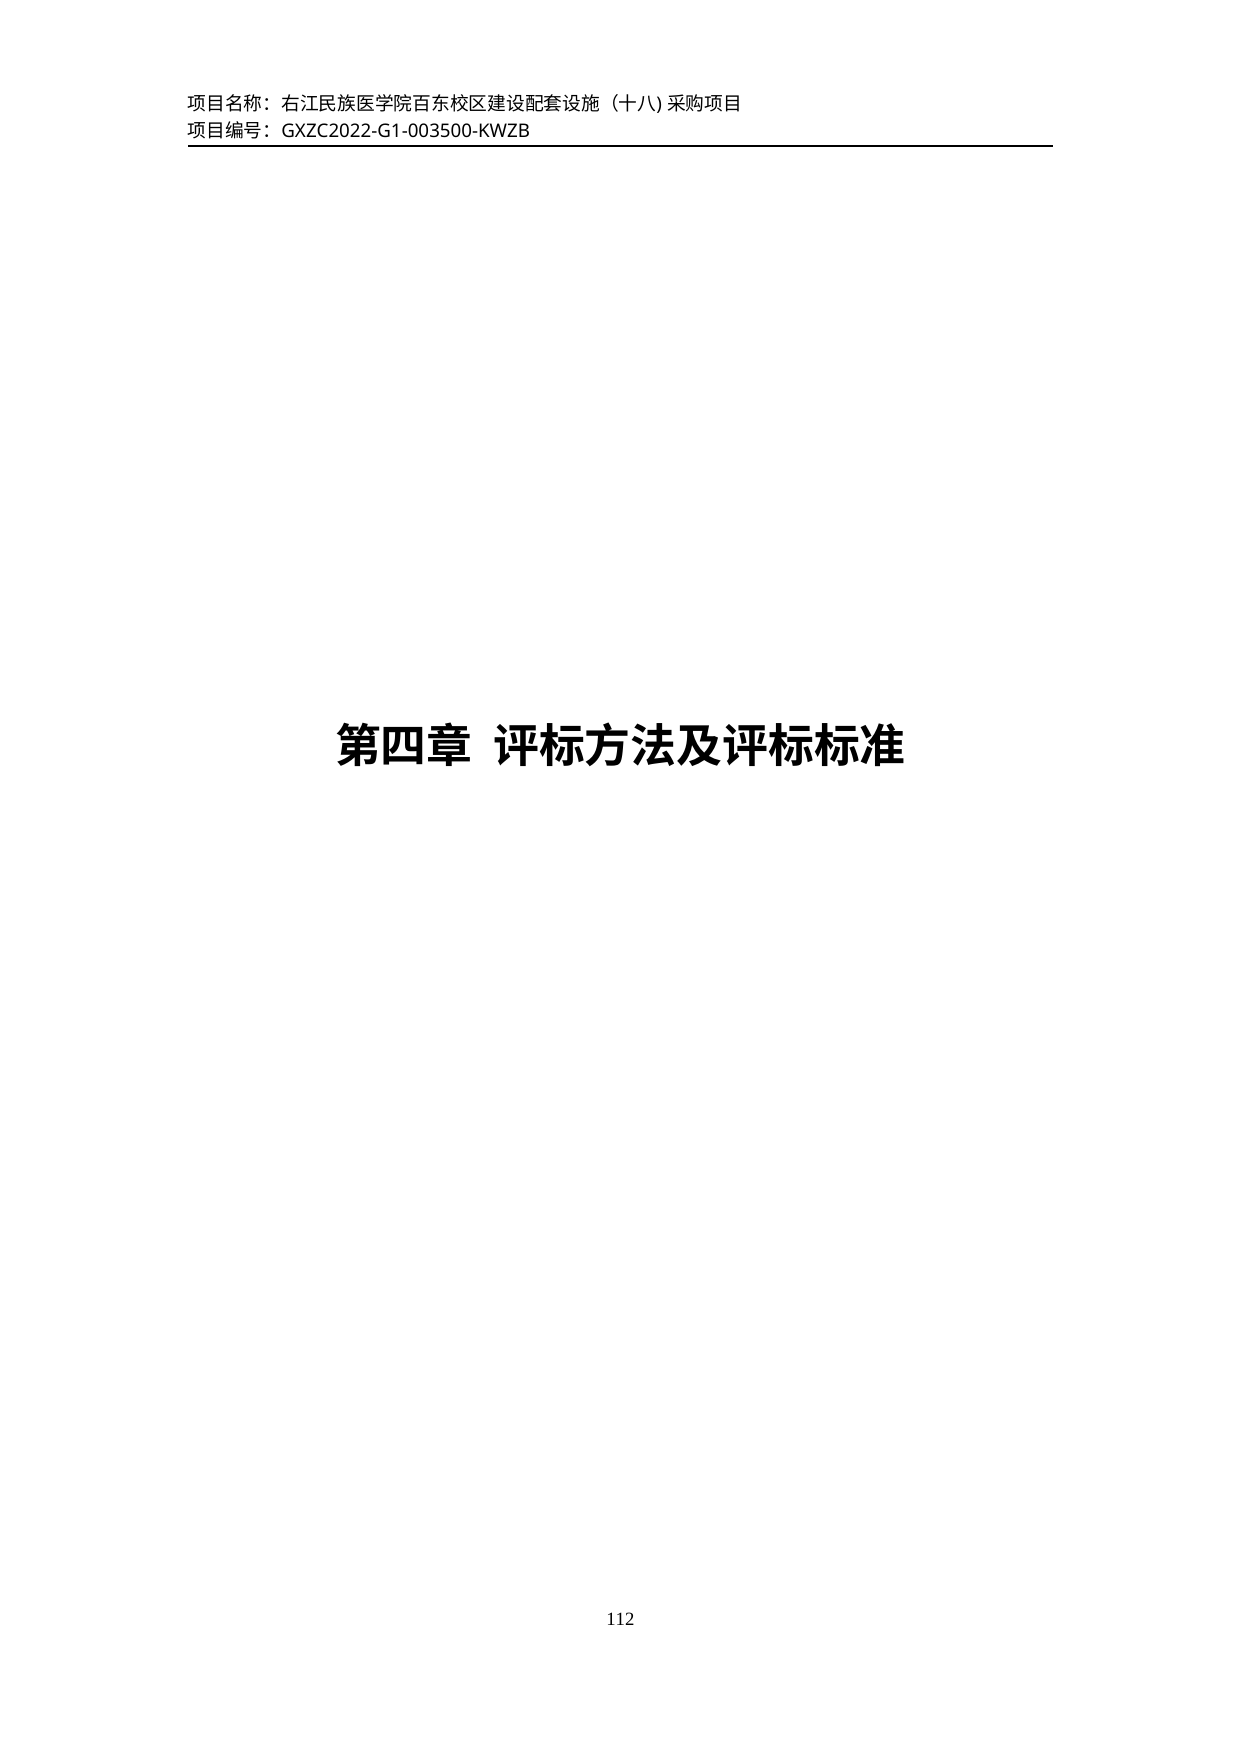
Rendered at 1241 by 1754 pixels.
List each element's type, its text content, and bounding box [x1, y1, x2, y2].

subtitle 第四章 评标方法及评标标准 [187, 710, 1053, 776]
